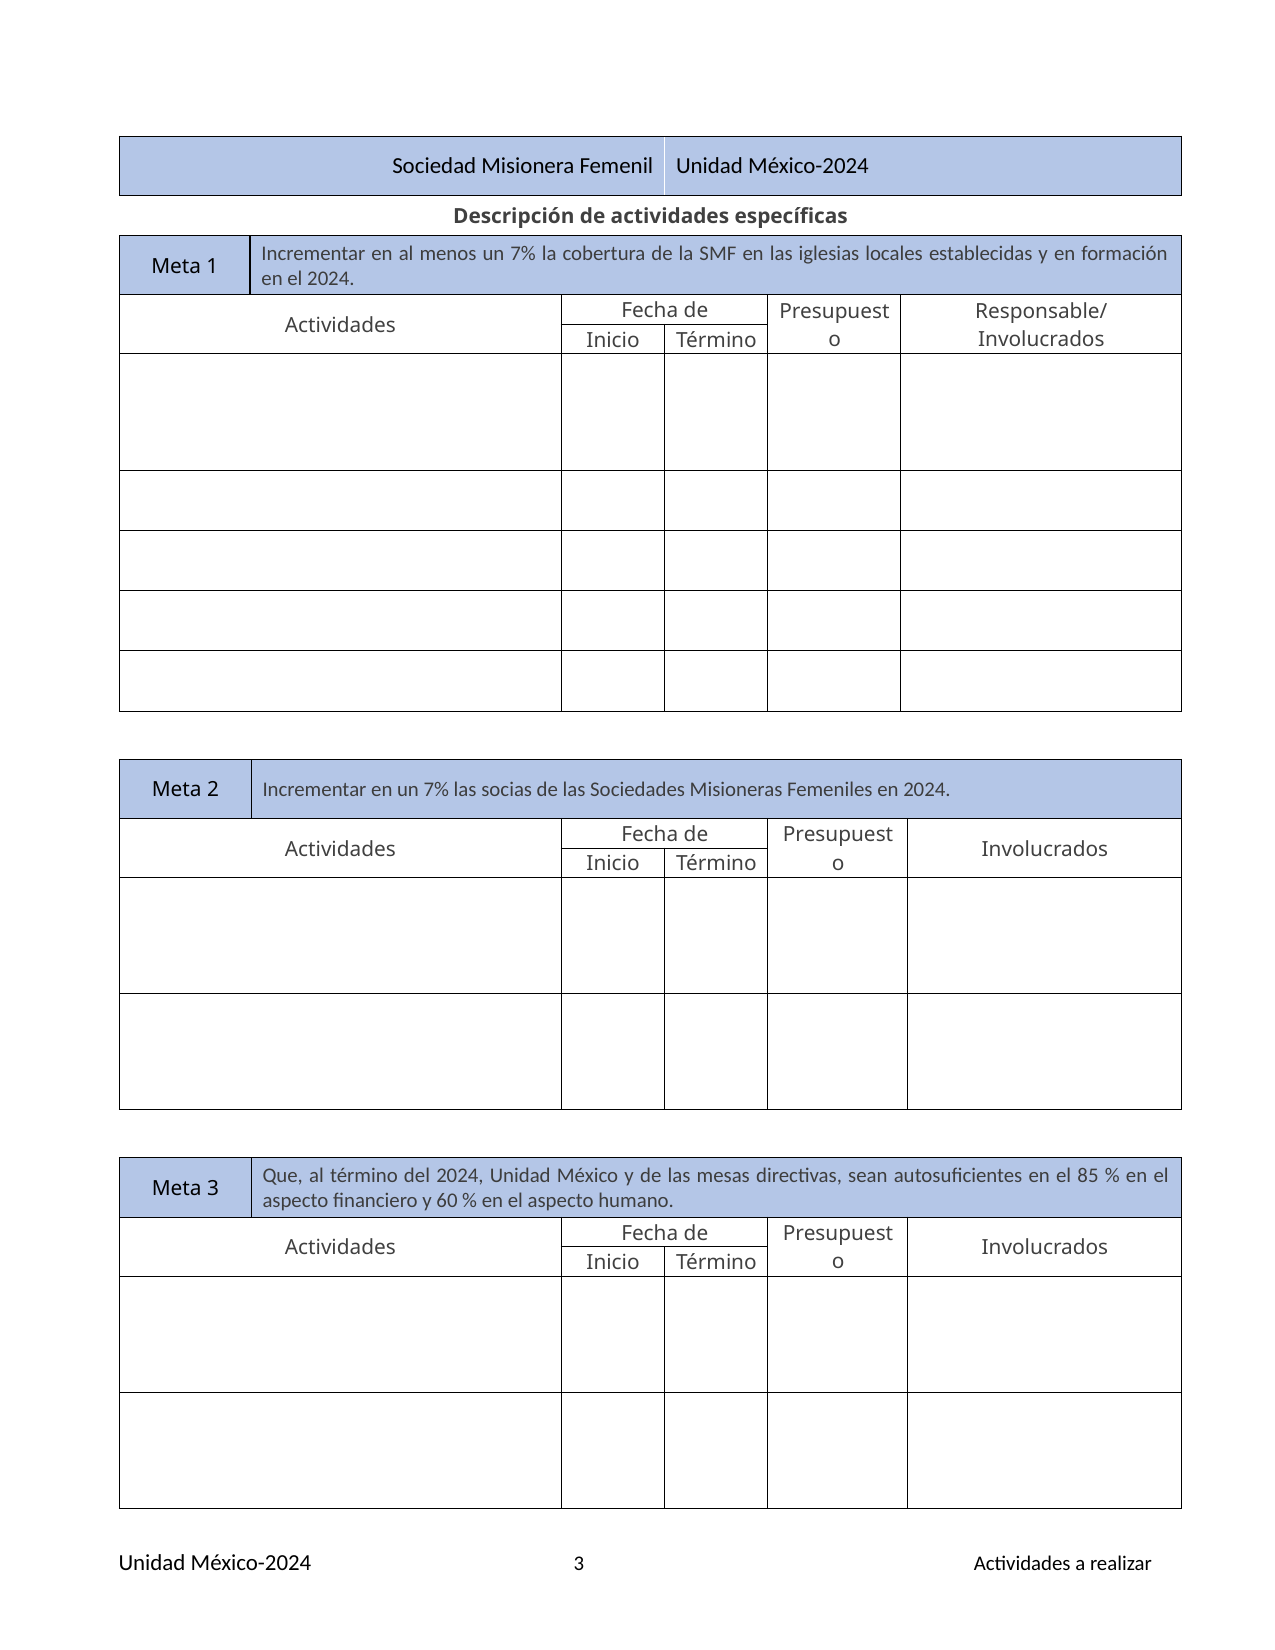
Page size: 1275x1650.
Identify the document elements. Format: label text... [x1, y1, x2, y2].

table_cell Fecha de [562, 819, 767, 847]
table_cell [120, 471, 561, 530]
table_cell Incrementar en al menos un 7% la cobertura de la SMF en las iglesias locales establecidas y en formación en el 2024. [251, 236, 1181, 294]
table_cell [120, 591, 561, 650]
table_cell [562, 531, 664, 590]
table_cell [901, 354, 1181, 469]
table_cell [562, 651, 664, 711]
table_cell [665, 354, 767, 469]
table_cell Actividades [120, 1218, 561, 1276]
table_cell [901, 591, 1181, 650]
table_cell [120, 531, 561, 590]
table_header [665, 137, 1181, 195]
table_cell Inicio [562, 325, 664, 353]
table_cell [768, 354, 900, 469]
table_cell Meta 1 [120, 236, 249, 294]
table_cell [120, 994, 561, 1109]
table_cell Presupuesto [768, 819, 907, 877]
table_cell Fecha de [562, 1218, 767, 1246]
table_cell [665, 471, 767, 530]
table_cell Fecha de [562, 295, 767, 324]
table_cell [665, 878, 767, 993]
table_cell [562, 994, 664, 1109]
table_cell [768, 1393, 907, 1508]
table_cell Presupuesto [768, 295, 900, 353]
table_header Meta 2 [120, 760, 251, 818]
table_cell [768, 591, 900, 650]
table_cell [562, 1393, 664, 1508]
table_cell [768, 531, 900, 590]
table_cell [120, 651, 561, 711]
table_cell [562, 354, 664, 469]
table_cell Descripción de actividades específicas [119, 196, 1181, 235]
table_cell Término [665, 1247, 767, 1276]
table_cell Involucrados [908, 1218, 1181, 1276]
table_cell [665, 651, 767, 711]
table_header Meta 3 [120, 1158, 251, 1217]
table_cell [908, 994, 1181, 1109]
table_cell Responsable/Involucrados [901, 295, 1181, 353]
table_cell Término [665, 325, 767, 353]
table_cell [665, 531, 767, 590]
table_cell [768, 878, 907, 993]
table_cell Inicio [562, 1247, 664, 1276]
table_cell [562, 1277, 664, 1392]
table_cell [901, 531, 1181, 590]
table_cell [562, 878, 664, 993]
table_cell [665, 1277, 767, 1392]
table_header Incrementar en un 7% las socias de las Sociedades Misioneras Femeniles en 2024. [252, 760, 1181, 818]
table_cell [768, 994, 907, 1109]
table_cell Término [665, 849, 767, 877]
table_cell Actividades [120, 819, 561, 877]
table_cell [768, 471, 900, 530]
table_cell [768, 1277, 907, 1392]
table_cell [562, 591, 664, 650]
table_cell [908, 1277, 1181, 1392]
table_header Que, al término del 2024, Unidad México y de las mesas directivas, sean autosuficientes en el 85 % en el aspecto financiero y 60 % en el aspecto humano. [252, 1158, 1181, 1217]
table_cell [768, 651, 900, 711]
table_cell [665, 994, 767, 1109]
table_cell Inicio [562, 849, 664, 877]
table_cell [665, 591, 767, 650]
table_cell Actividades [120, 295, 561, 353]
table_cell [120, 878, 561, 993]
table_cell [120, 1277, 561, 1392]
table_cell [901, 651, 1181, 711]
table_cell [120, 354, 561, 469]
table_cell [562, 471, 664, 530]
table_cell [901, 471, 1181, 530]
table_cell [908, 878, 1181, 993]
table_cell [120, 1393, 561, 1508]
table_cell Presupuesto [768, 1218, 907, 1276]
table_cell [665, 1393, 767, 1508]
table_cell Involucrados [908, 819, 1181, 877]
table_cell [908, 1393, 1181, 1508]
